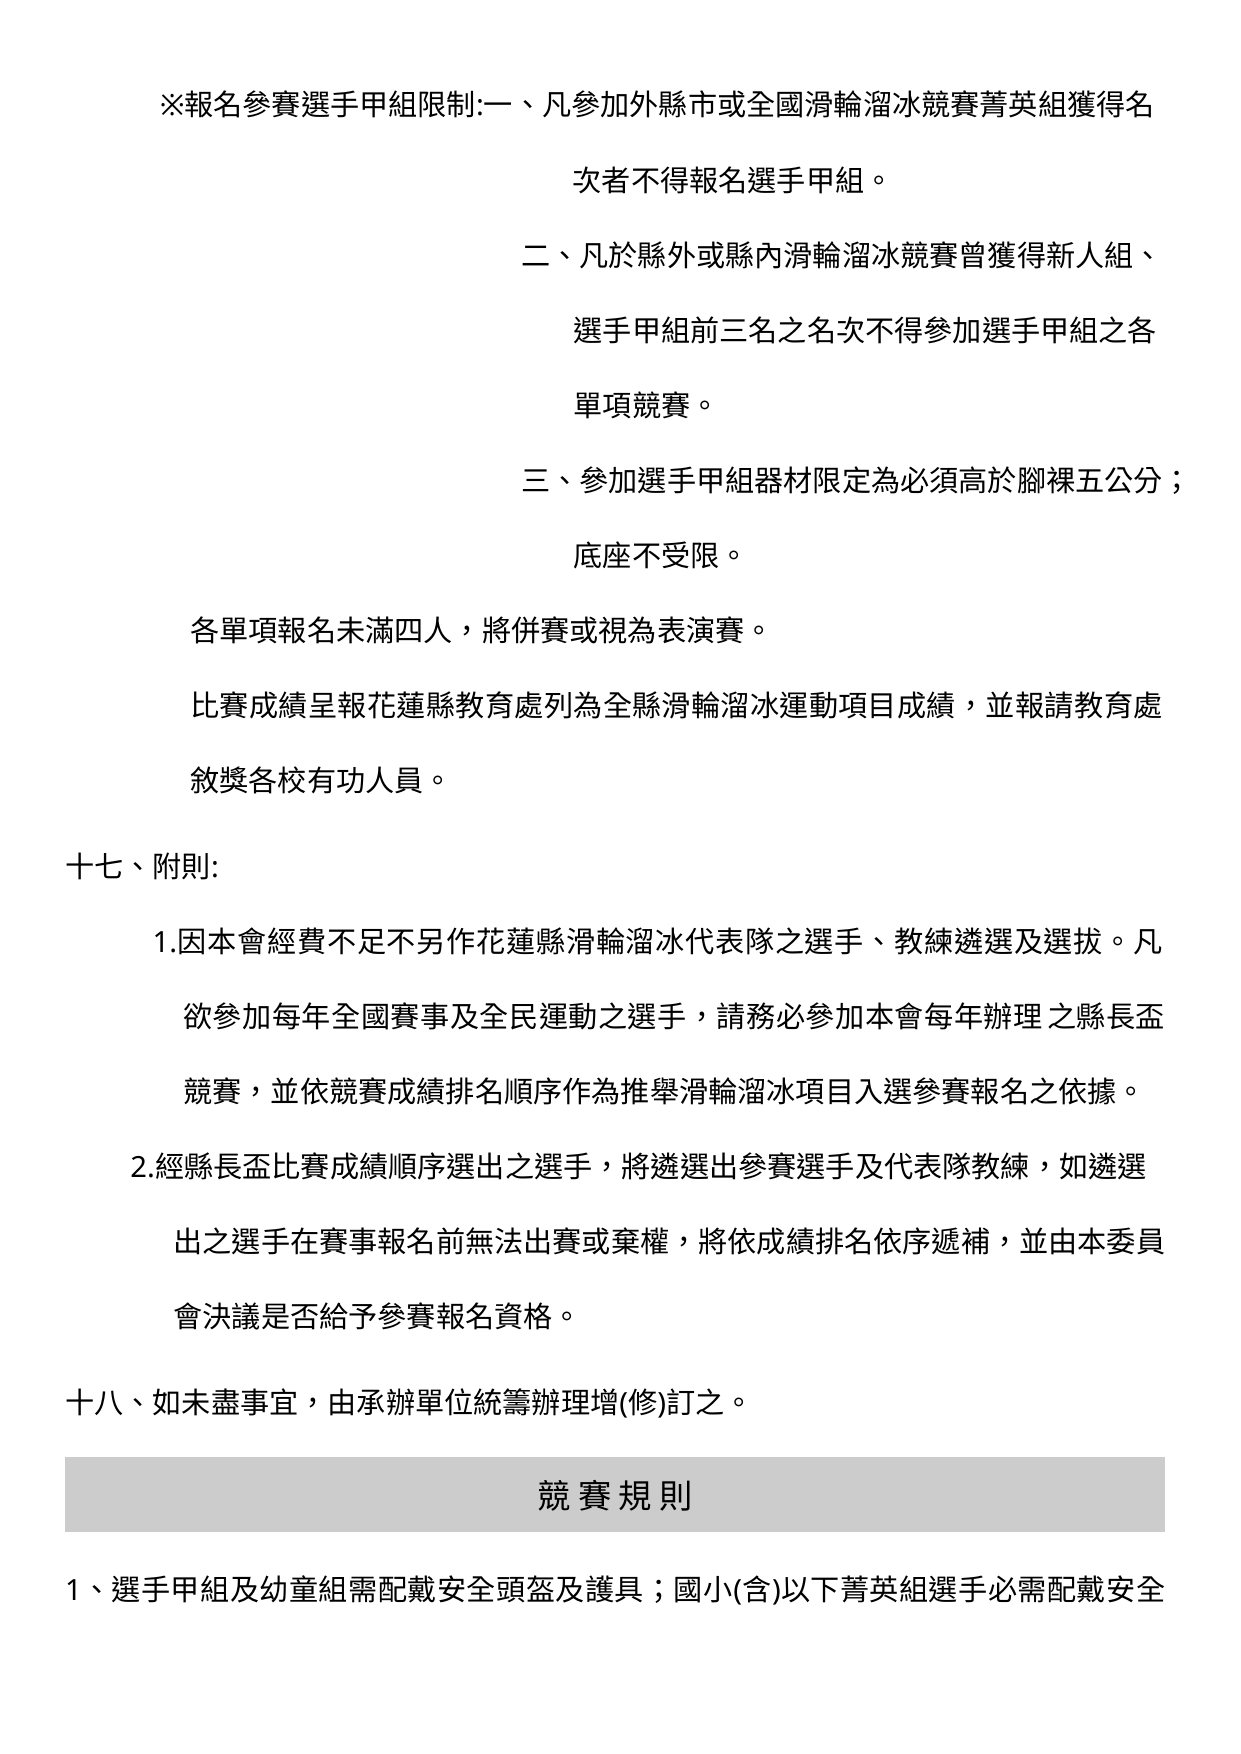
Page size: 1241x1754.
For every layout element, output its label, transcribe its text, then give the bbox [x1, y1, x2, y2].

text 十八、如未盡事宜，由承辦單位統籌辦理增(修)訂之。 [65, 1363, 1165, 1438]
text 1.因本會經費不足不另作花蓮縣滑輪溜冰代表隊之選手、教練遴選及選拔。凡欲參加每年全國賽事及全民運動之選手，請務必參加本會每年辦理之縣長盃競賽，並依競賽成績排名順序作為推舉滑輪溜冰項目入選參賽報名之依據。 [152, 902, 1165, 1127]
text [65, 1551, 1165, 1626]
text 比賽成績呈報花蓮縣教育處列為全縣滑輪溜冰運動項目成績，並報請教育處敘獎各校有功人員。 [190, 666, 1165, 816]
text 十七、附則: [65, 827, 1165, 902]
list 2.經縣長盃比賽成績順序選出之選手，將遴選出參賽選手及代表隊教練，如遴選出之選手在賽事報名前無法出賽或棄權，將依成績排名依序遞補，並由本委員會決議是否給予參賽報名資格。 [115, 1127, 1165, 1352]
text ※報名參賽選手甲組限制:一、凡參加外縣市或全國滑輪溜冰競賽菁英組獲得名次者不得報名選手甲組。 [160, 66, 1165, 216]
text 三、參加選手甲組器材限定為必須高於腳裸五公分；底座不受限。 [521, 441, 1165, 591]
text 競 賽 規 則 [65, 1457, 1165, 1532]
text 各單項報名未滿四人，將併賽或視為表演賽。 [190, 591, 1165, 666]
text 二、凡於縣外或縣內滑輪溜冰競賽曾獲得新人組、選手甲組前三名之名次不得參加選手甲組之各單項競賽。 [521, 216, 1165, 441]
